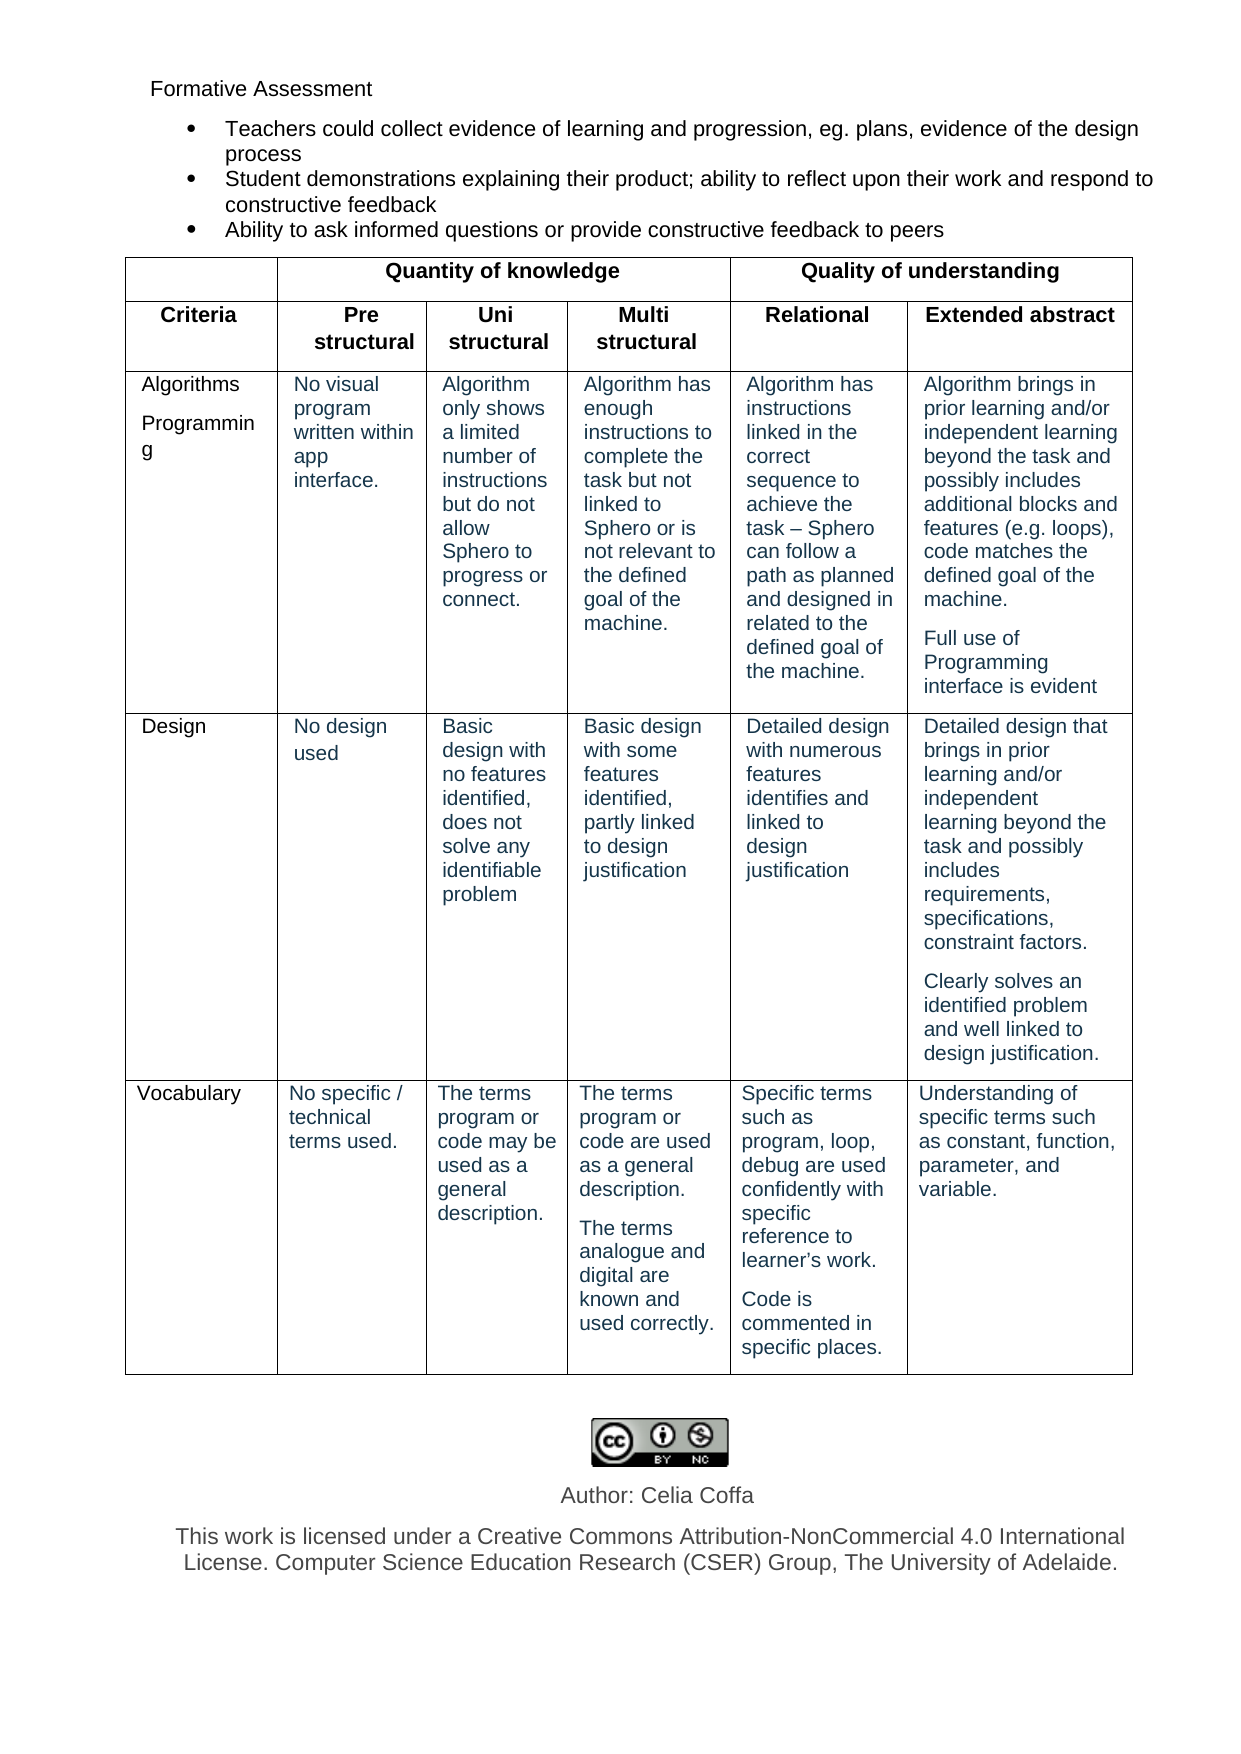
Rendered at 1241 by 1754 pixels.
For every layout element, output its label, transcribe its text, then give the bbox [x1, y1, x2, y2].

table_cell No design used [278, 714, 426, 1079]
text Author: Celia Coffa [154, 1482, 1160, 1508]
table_cell Criteria [126, 302, 277, 371]
list Teachers could collect evidence of learning and progression, eg. plans, evidence of the design process [187, 116, 1160, 166]
text Formative Assessment [150, 76, 1160, 101]
table_cell No visual program written within app interface. [278, 372, 426, 713]
list Ability to ask informed questions or provide constructive feedback to peers [187, 217, 1160, 242]
table_cell The terms program or code may be used as a general description. [427, 1081, 567, 1374]
table_header Quality of understanding [731, 258, 1132, 301]
table_cell Detailed design that brings in prior learning and/or independent learning beyond the task and possibly includes requirements, specifications, constraint factors. Clearly solves an identified problem and well linked to design justification. [908, 714, 1132, 1079]
table_cell Algorithm has enough instructions to complete the task but not linked to Sphero or is not relevant to the defined goal of the machine. [568, 372, 730, 713]
table_header Quantity of knowledge [278, 258, 730, 301]
table_cell Algorithm only shows a limited number of instructions but do not allow Sphero to progress or connect. [427, 372, 567, 713]
table_cell The terms program or code are used as a general description. The terms analogue and digital are known and used correctly. [568, 1081, 730, 1374]
table_cell Algorithms Programming [126, 372, 277, 713]
table_cell Detailed design with numerous features identifies and linked to design justification [731, 714, 907, 1079]
table_cell Algorithm has instructions linked in the correct sequence to achieve the task – Sphero can follow a path as planned and designed in related to the defined goal of the machine. [731, 372, 907, 713]
table_cell Relational [731, 302, 907, 371]
table_cell Pre­ structural [278, 302, 426, 371]
table_cell Vocabulary [126, 1081, 277, 1374]
table_cell No specific / technical terms used. [278, 1081, 426, 1374]
table_cell Basic design with some features identified, partly linked to design justification [568, 714, 730, 1079]
table_cell Design [126, 714, 277, 1079]
table_header [126, 258, 277, 301]
table_cell Algorithm brings in prior learning and/or independent learning beyond the task and possibly includes additional blocks and features (e.g. loops), code matches the defined goal of the machine. Full use of Programming interface is evident [908, 372, 1132, 713]
table_cell Understanding of specific terms such as constant, function, parameter, and variable. [908, 1081, 1132, 1374]
text This work is licensed under a Creative Commons Attribution-NonCommercial 4.0 International License. Computer Science Education Research (CSER) Group, The University of Adelaide. [154, 1523, 1146, 1576]
table_cell Basic design with no features identified, does not solve any identifiable problem [427, 714, 567, 1079]
table_cell Extended abstract [908, 302, 1132, 371]
list Student demonstrations explaining their product; ability to reflect upon their work and respond to constructive feedback [187, 166, 1160, 217]
table_cell Multi­ structural [568, 302, 730, 371]
picture [591, 1418, 729, 1467]
table_cell Uni­ structural [427, 302, 567, 371]
table_cell Specific terms such as program, loop, debug are used confidently with specific reference to learner’s work. Code is commented in specific places. [731, 1081, 907, 1374]
